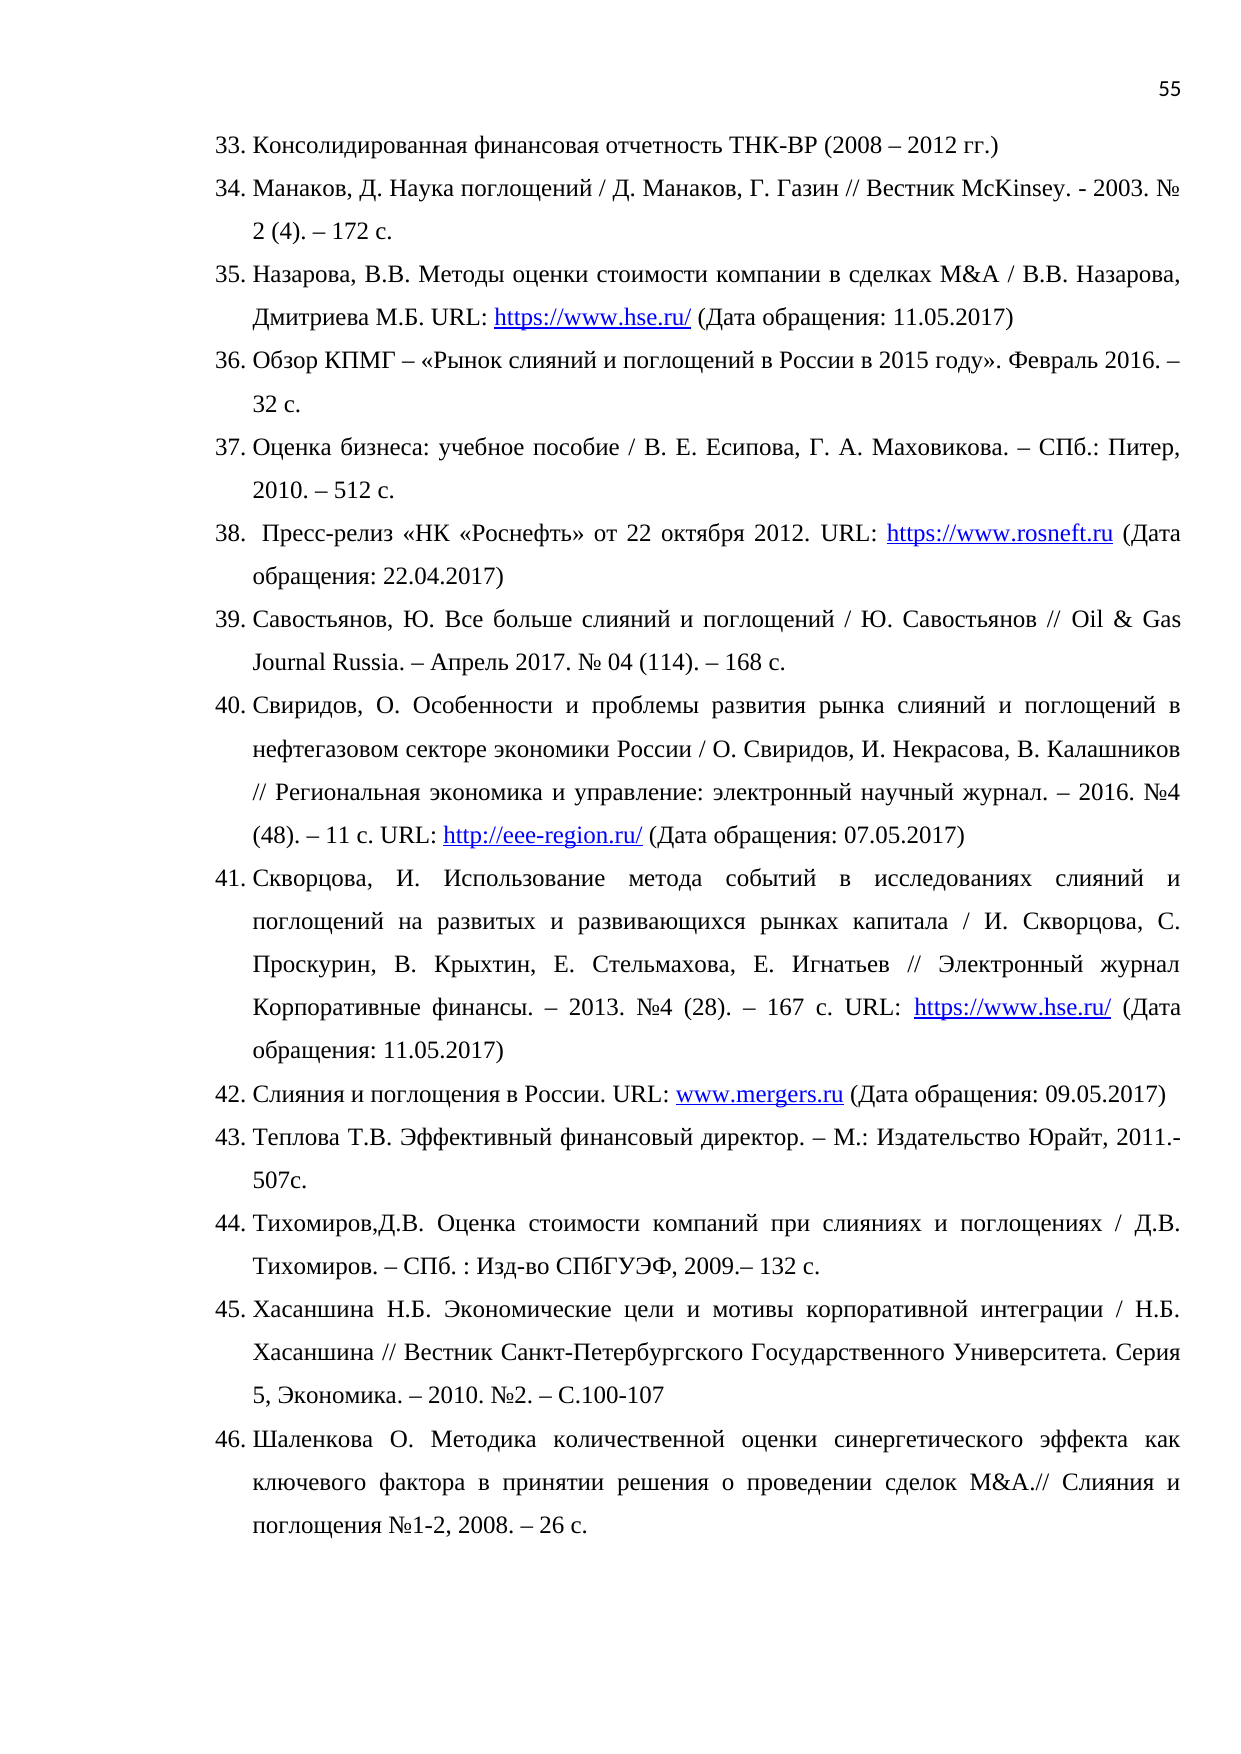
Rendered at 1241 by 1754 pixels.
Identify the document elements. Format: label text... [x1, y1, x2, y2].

list Слияния и поглощения в России. URL: www.mergers.ru (Дата обращения: 09.05.2017) [215, 1079, 1181, 1107]
list Назарова, В.В. Методы оценки стоимости компании в сделках M&A / В.В. Назарова, Дмитриева М.Б. URL: https://www.hse.ru/ (Дата обращения: 11.05.2017) [215, 259, 1181, 331]
list Консолидированная финансовая отчетность ТНК-ВР (2008 – 2012 гг.) [215, 130, 1181, 159]
list Хасаншина Н.Б. Экономические цели и мотивы корпоративной интеграции / Н.Б. Хасаншина // Вестник Санкт-Петербургского Государственного Университета. Серия 5, Экономика. – 2010. №2. – С.100-107 [215, 1294, 1181, 1409]
list Обзор КПМГ – «Рынок слияний и поглощений в России в 2015 году». Февраль 2016. – 32 с. [215, 346, 1181, 417]
list Теплова Т.В. Эффективный финансовый директор. – М.: Издательство Юрайт, 2011.- 507с. [215, 1122, 1181, 1194]
list Скворцова, И. Использование метода событий в исследованиях слияний и поглощений на развитых и развивающихся рынках капитала / И. Скворцова, С. Проскурин, В. Крыхтин, Е. Стельмахова, Е. Игнатьев // Электронный журнал Корпоративные финансы. – 2013. №4 (28). – 167 с. URL: https://www.hse.ru/ (Дата обращения: 11.05.2017) [215, 863, 1181, 1064]
list Шаленкова О. Методика количественной оценки синергетического эффекта как ключевого фактора в принятии решения о проведении сделок M&A.// Слияния и поглощения №1-2, 2008. – 26 с. [215, 1424, 1181, 1539]
list Тихомиров,Д.В. Оценка стоимости компаний при слияниях и поглощениях / Д.В. Тихомиров. – СПб. : Изд-во СПбГУЭФ, 2009.– 132 с. [215, 1208, 1181, 1280]
list Свиридов, О. Особенности и проблемы развития рынка слияний и поглощений в нефтегазовом секторе экономики России / О. Свиридов, И. Некрасова, В. Калашников // Региональная экономика и управление: электронный научный журнал. – 2016. №4 (48). – 11 с. URL: http://eee-region.ru/ (Дата обращения: 07.05.2017) [215, 691, 1181, 849]
list Оценка бизнеса: учебное пособие / В. Е. Есипова, Г. А. Маховикова. – СПб.: Питер, 2010. – 512 с. [215, 432, 1181, 504]
list Пресс-релиз «НК «Роснефть» от 22 октября 2012. URL: https://www.rosneft.ru (Дата обращения: 22.04.2017) [215, 518, 1181, 590]
list Манаков, Д. Наука поглощений / Д. Манаков, Г. Газин // Вестник McKinsey. - 2003. № 2 (4). – 172 c. [215, 173, 1181, 245]
list Савостьянов, Ю. Все больше слияний и поглощений / Ю. Савостьянов // Oil & Gas Journal Russia. – Апрель 2017. № 04 (114). – 168 c. [215, 604, 1181, 676]
